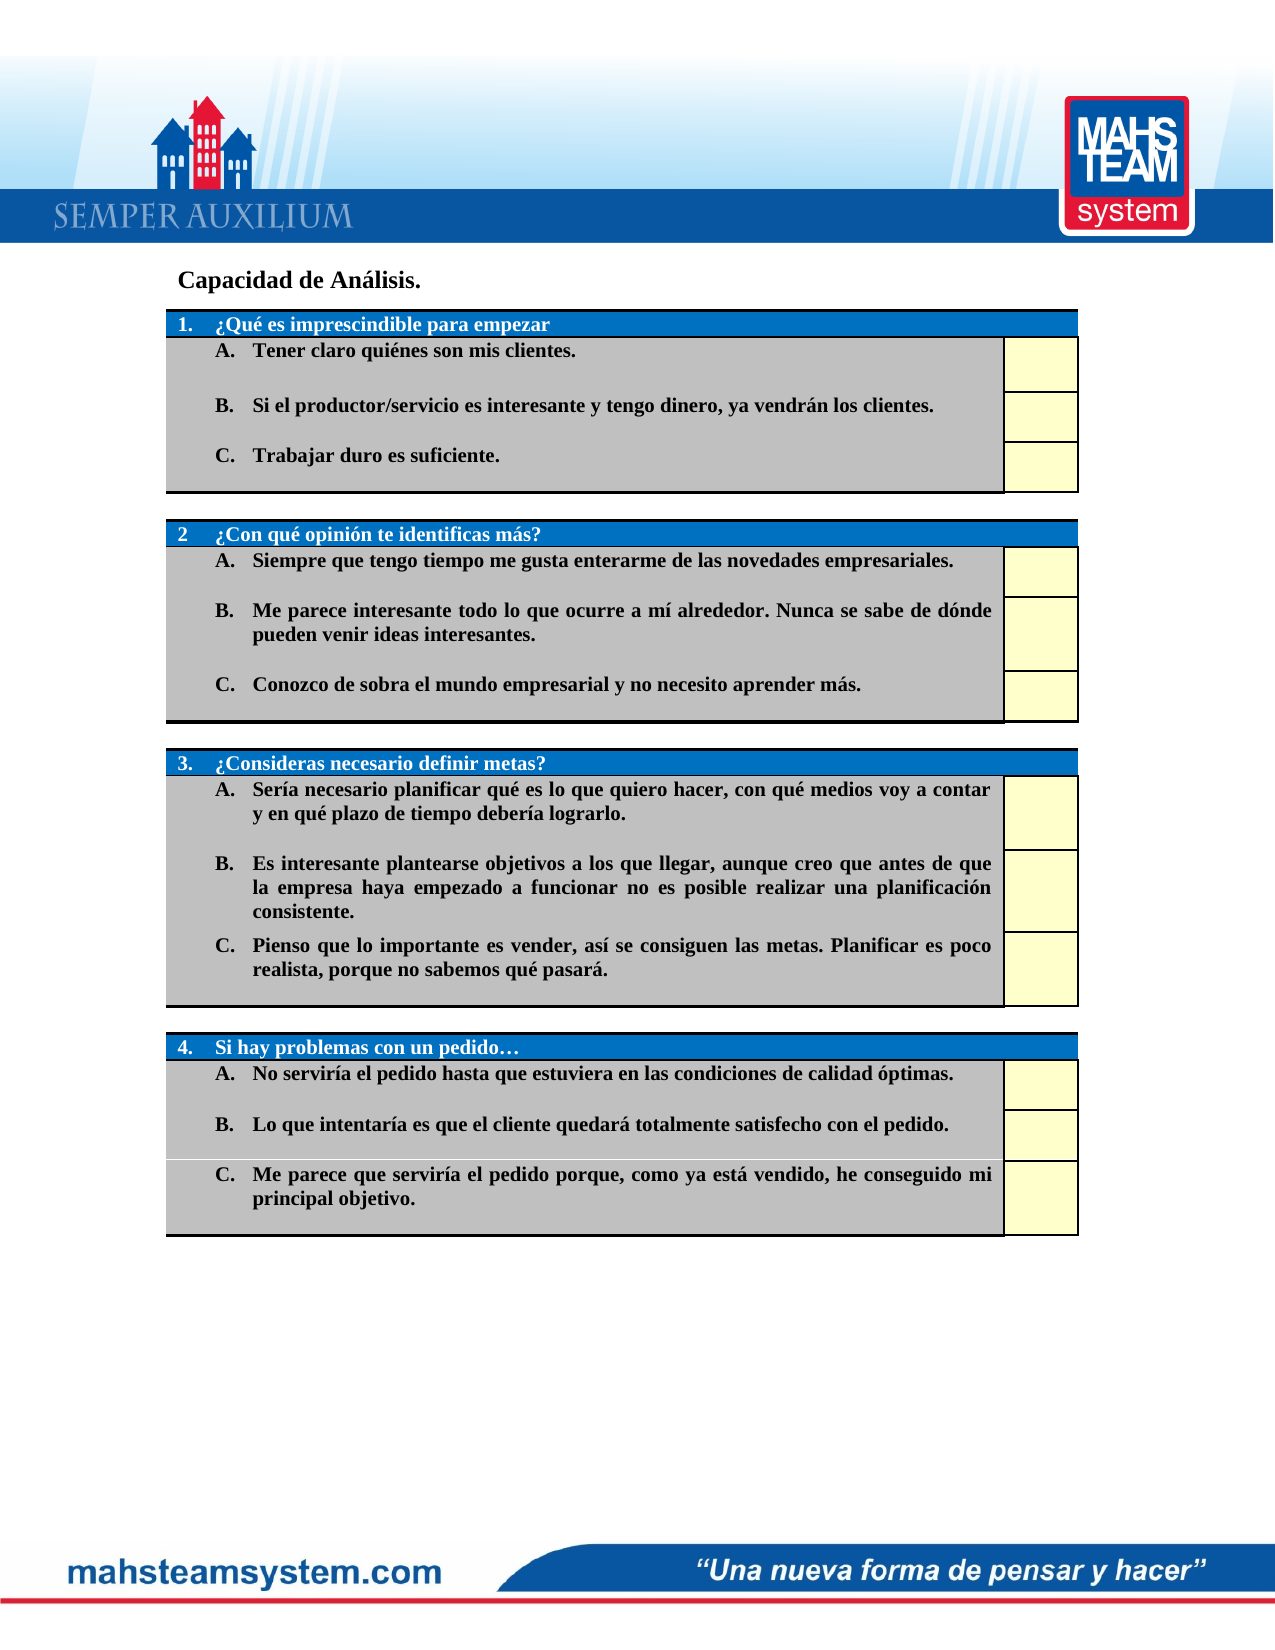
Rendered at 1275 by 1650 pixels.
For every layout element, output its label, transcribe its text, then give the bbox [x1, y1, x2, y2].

table_header ¿Consideras necesario definir metas? [166, 751, 1004, 775]
table_cell [1005, 777, 1077, 849]
table_cell Tener claro quiénes son mis clientes. [166, 338, 1003, 391]
table_cell [1005, 1162, 1077, 1234]
table_header ¿Qué es imprescindible para empezar [166, 312, 1004, 336]
table_cell Conozco de sobra el mundo empresarial y no necesito aprender más. [166, 670, 1003, 720]
table_cell [1005, 1061, 1077, 1109]
table_cell Me parece que serviría el pedido porque, como ya está vendido, he conseguido mi principal objetivo. [166, 1160, 1003, 1234]
table_cell Me parece interesante todo lo que ocurre a mí alrededor. Nunca se sabe de dónde pueden venir ideas interesantes. [166, 596, 1003, 670]
table_cell [1005, 1111, 1077, 1159]
table_cell Trabajar duro es suficiente. [166, 441, 1003, 491]
table_header [1004, 312, 1078, 336]
table_cell No serviría el pedido hasta que estuviera en las condiciones de calidad óptimas. [166, 1061, 1003, 1109]
picture [0, 1541, 1275, 1607]
table_header [1004, 751, 1078, 775]
table_cell [1005, 851, 1077, 931]
table_cell [1005, 443, 1077, 491]
table_cell Pienso que lo importante es vender, así se consiguen las metas. Planificar es poco realista, porque no sabemos qué pasará. [166, 931, 1003, 1005]
table_header [1004, 1035, 1078, 1059]
table_header Si hay problemas con un pedido… [166, 1035, 1004, 1059]
table_header [1004, 522, 1078, 546]
table_cell Sería necesario planificar qué es lo que quiero hacer, con qué medios voy a contar y en qué plazo de tiempo debería lograrlo. [166, 776, 1003, 849]
table_cell Siempre que tengo tiempo me gusta enterarme de las novedades empresariales. [166, 547, 1003, 596]
picture [0, 53, 1274, 249]
table_cell Es interesante plantearse objetivos a los que llegar, aunque creo que antes de que la empresa haya empezado a funcionar no es posible realizar una planificación consistente. [166, 849, 1003, 931]
table_cell [1005, 548, 1077, 596]
table_cell Lo que intentaría es que el cliente quedará totalmente satisfecho con el pedido. [166, 1109, 1003, 1159]
table_header ¿Con qué opinión te identificas más? [166, 522, 1004, 546]
table_cell [1005, 393, 1077, 441]
table_cell [1005, 672, 1077, 720]
table_cell [1005, 598, 1077, 670]
table_cell Si el productor/servicio es interesante y tengo dinero, ya vendrán los clientes. [166, 391, 1003, 441]
table_cell [1005, 338, 1077, 391]
table_cell [1005, 933, 1077, 1005]
text Capacidad de Análisis. [177, 266, 1098, 294]
